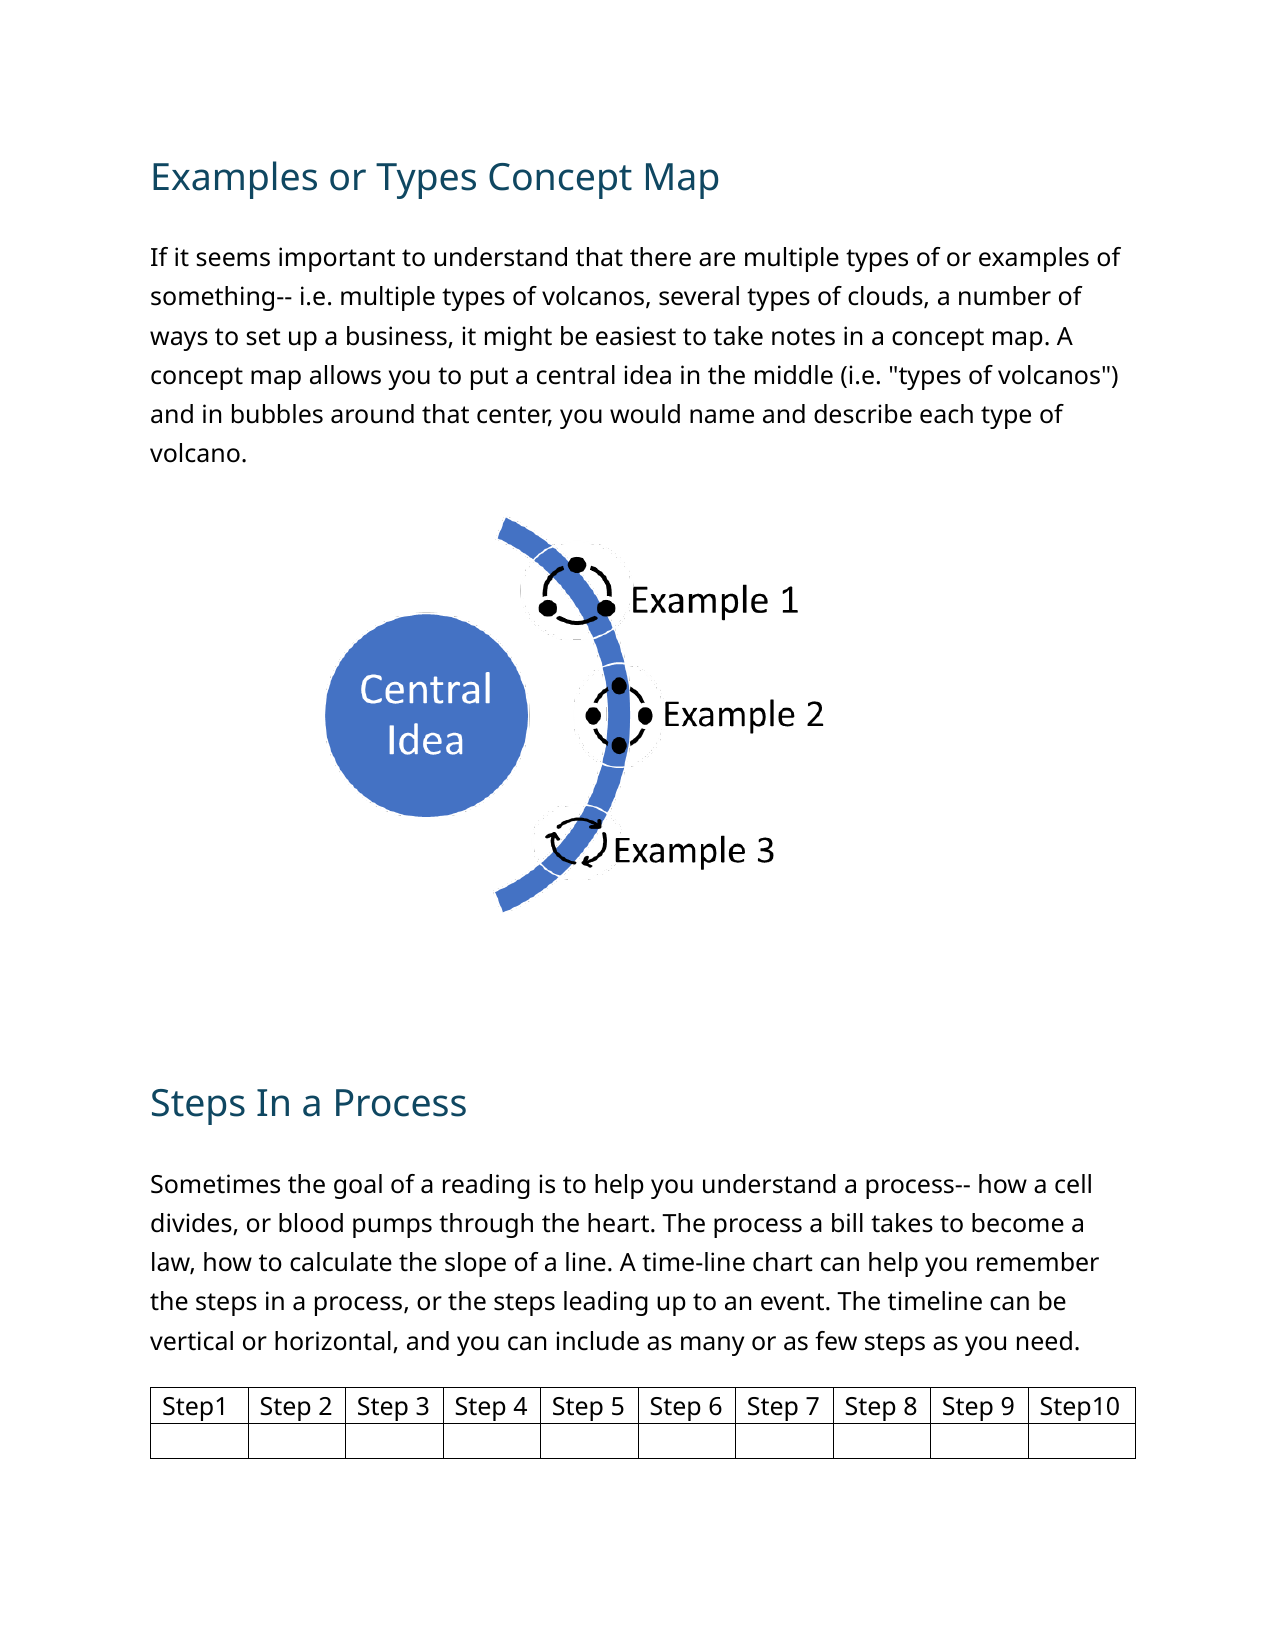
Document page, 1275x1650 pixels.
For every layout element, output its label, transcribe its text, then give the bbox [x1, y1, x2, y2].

subtitle Examples or Types Concept Map [150, 150, 1125, 201]
table_header Step 6 [639, 1388, 735, 1422]
subtitle Steps In a Process [150, 1077, 1125, 1128]
table_header Step10 [1029, 1388, 1135, 1422]
table_cell [931, 1424, 1028, 1457]
table_cell [444, 1424, 540, 1457]
text If it seems important to understand that there are multiple types of or examples of something-- i.e. multiple types of volcanos, several types of clouds, a number of ways to set up a business, it might be easiest to take notes in a concept map. A concept map allows you to put a central idea in the middle (i.e. "types of volcanos") and in bubbles around that center, you would name and describe each type of volcano. [150, 240, 1125, 470]
table_header Step 5 [541, 1388, 638, 1422]
table_header Step 4 [444, 1388, 540, 1422]
table_header Step1 [151, 1388, 248, 1422]
table_header Step 2 [249, 1388, 345, 1422]
table_cell [736, 1424, 833, 1457]
text Sometimes the goal of a reading is to help you understand a process-- how a cell divides, or blood pumps through the heart. The process a bill takes to become a law, how to calculate the slope of a line. A time-line chart can help you remember the steps in a process, or the steps leading up to an event. The timeline can be vertical or horizontal, and you can include as many or as few steps as you need. [150, 1166, 1125, 1357]
table_cell [151, 1424, 248, 1457]
table_cell [249, 1424, 345, 1457]
table_cell [1029, 1424, 1135, 1457]
table_cell [834, 1424, 930, 1457]
table_cell [541, 1424, 638, 1457]
table_cell [346, 1424, 443, 1457]
table_header Step 7 [736, 1388, 833, 1422]
table_header Step 3 [346, 1388, 443, 1422]
table_header Step 8 [834, 1388, 930, 1422]
table_cell [639, 1424, 735, 1457]
table_header Step 9 [931, 1388, 1028, 1422]
